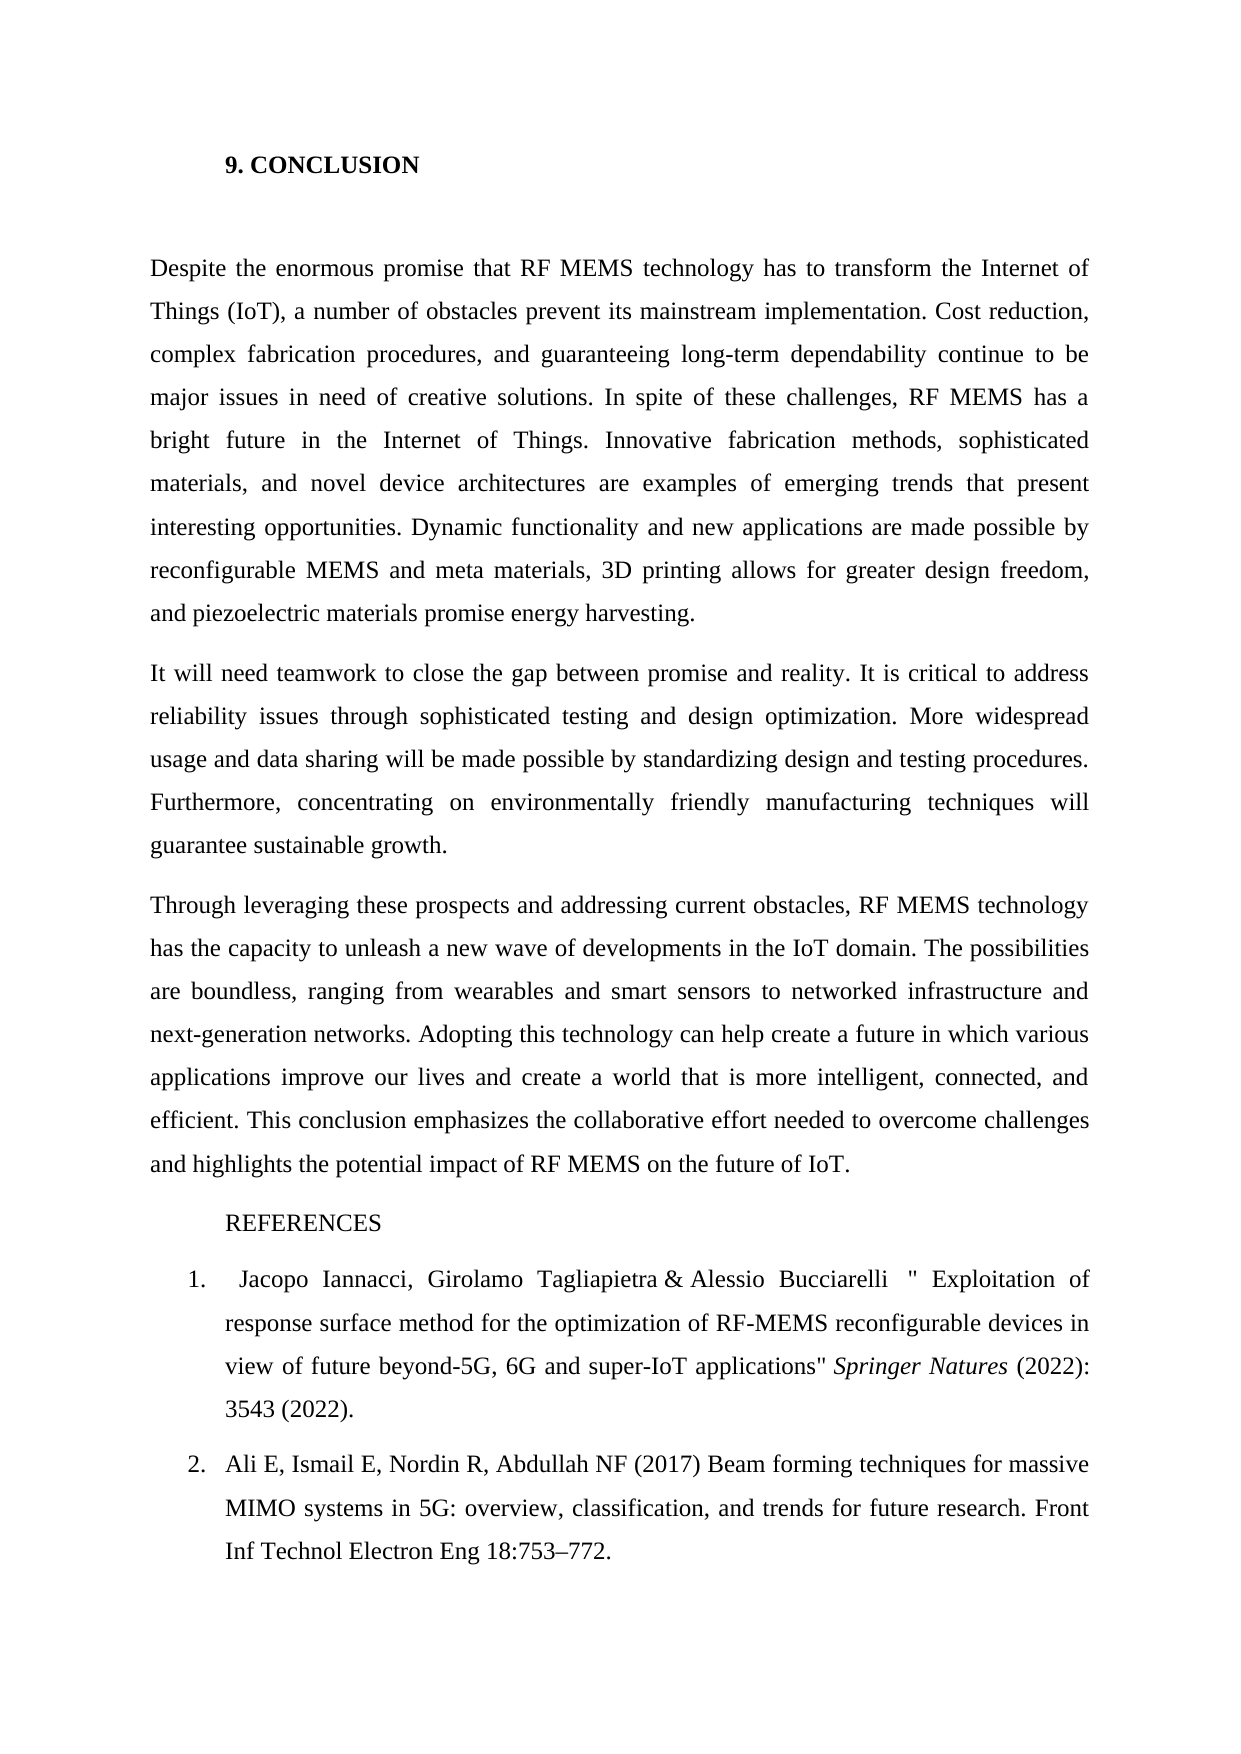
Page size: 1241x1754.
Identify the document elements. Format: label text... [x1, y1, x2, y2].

text It will need teamwork to close the gap between promise and reality. It is critical to address reliability issues through sophisticated testing and design optimization. More widespread usage and data sharing will be made possible by standardizing design and testing procedures. Furthermore, concentrating on environmentally friendly manufacturing techniques will guarantee sustainable growth. [150, 658, 1090, 859]
text Despite the enormous promise that RF MEMS technology has to transform the Internet of Things (IoT), a number of obstacles prevent its mainstream implementation. Cost reduction, complex fabrication procedures, and guaranteeing long-term dependability continue to be major issues in need of creative solutions. In spite of these challenges, RF MEMS has a bright future in the Internet of Things. Innovative fabrication methods, sophisticated materials, and novel device architectures are examples of emerging trends that present interesting opportunities. Dynamic functionality and new applications are made possible by reconfigurable MEMS and meta materials, 3D printing allows for greater design freedom, and piezoelectric materials promise energy harvesting. [150, 210, 1090, 627]
text Through leveraging these prospects and addressing current obstacles, RF MEMS technology has the capacity to unleash a new wave of developments in the IoT domain. The possibilities are boundless, ranging from wearables and smart sensors to networked infrastructure and next-generation networks. Adopting this technology can help create a future in which various applications improve our lives and create a world that is more intelligent, connected, and efficient. This conclusion emphasizes the collaborative effort needed to overcome challenges and highlights the potential impact of RF MEMS on the future of IoT. [150, 890, 1090, 1177]
list Ali E, Ismail E, Nordin R, Abdullah NF (2017) Beam forming techniques for massive MIMO systems in 5G: overview, classification, and trends for future research. Front Inf Technol Electron Eng 18:753–772. [187, 1449, 1090, 1564]
list 9. CONCLUSION [225, 150, 1090, 179]
list Jacopo Iannacci, Girolamo Tagliapietra & Alessio Bucciarelli " Exploitation of response surface method for the optimization of RF-MEMS reconfigurable devices in view of future beyond-5G, 6G and super-IoT applications" Springer Natures (2022): 3543 (2022). [187, 1264, 1090, 1423]
text REFERENCES [225, 1208, 1090, 1237]
